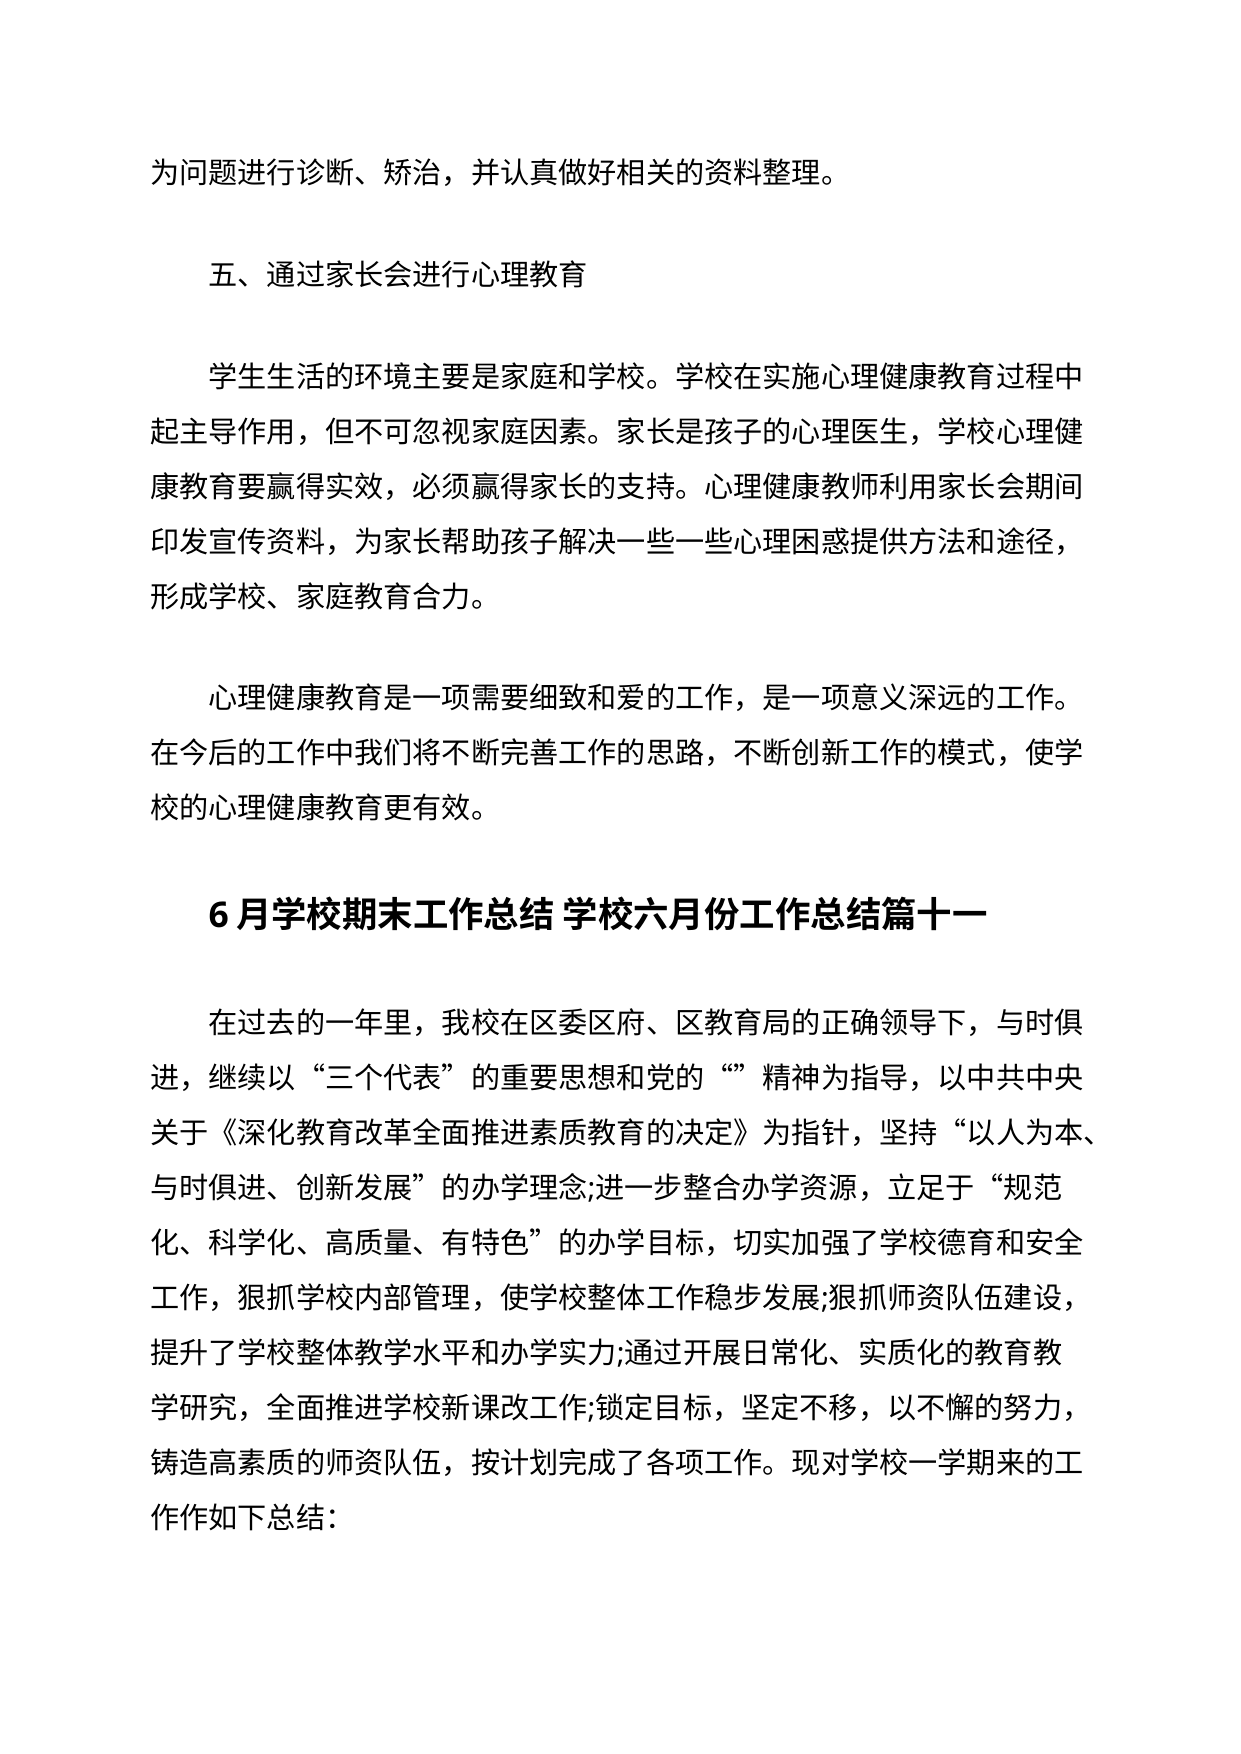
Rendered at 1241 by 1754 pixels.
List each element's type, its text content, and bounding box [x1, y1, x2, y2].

text 6月学校期末工作总结 学校六月份工作总结篇十一 [150, 886, 1090, 938]
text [150, 150, 1090, 192]
text 学生生活的环境主要是家庭和学校。学校在实施心理健康教育过程中起主导作用，但不可忽视家庭因素。家长是孩子的心理医生，学校心理健康教育要赢得实效，必须赢得家长的支持。心理健康教师利用家长会期间印发宣传资料，为家长帮助孩子解决一些一些心理困惑提供方法和途径，形成学校、家庭教育合力。 [150, 353, 1090, 615]
text 在过去的一年里，我校在区委区府、区教育局的正确领导下，与时俱进，继续以“三个代表”的重要思想和党的“”精神为指导，以中共中央关于《深化教育改革全面推进素质教育的决定》为指针，坚持“以人为本、与时俱进、创新发展”的办学理念;进一步整合办学资源，立足于“规范化、科学化、高质量、有特色”的办学目标，切实加强了学校德育和安全工作，狠抓学校内部管理，使学校整体工作稳步发展;狠抓师资队伍建设，提升了学校整体教学水平和办学实力;通过开展日常化、实质化的教育教学研究，全面推进学校新课改工作;锁定目标，坚定不移，以不懈的努力，铸造高素质的师资队伍，按计划完成了各项工作。现对学校一学期来的工作作如下总结： [150, 1000, 1090, 1537]
text 五、通过家长会进行心理教育 [150, 252, 1090, 294]
text 心理健康教育是一项需要细致和爱的工作，是一项意义深远的工作。在今后的工作中我们将不断完善工作的思路，不断创新工作的模式，使学校的心理健康教育更有效。 [150, 675, 1090, 827]
